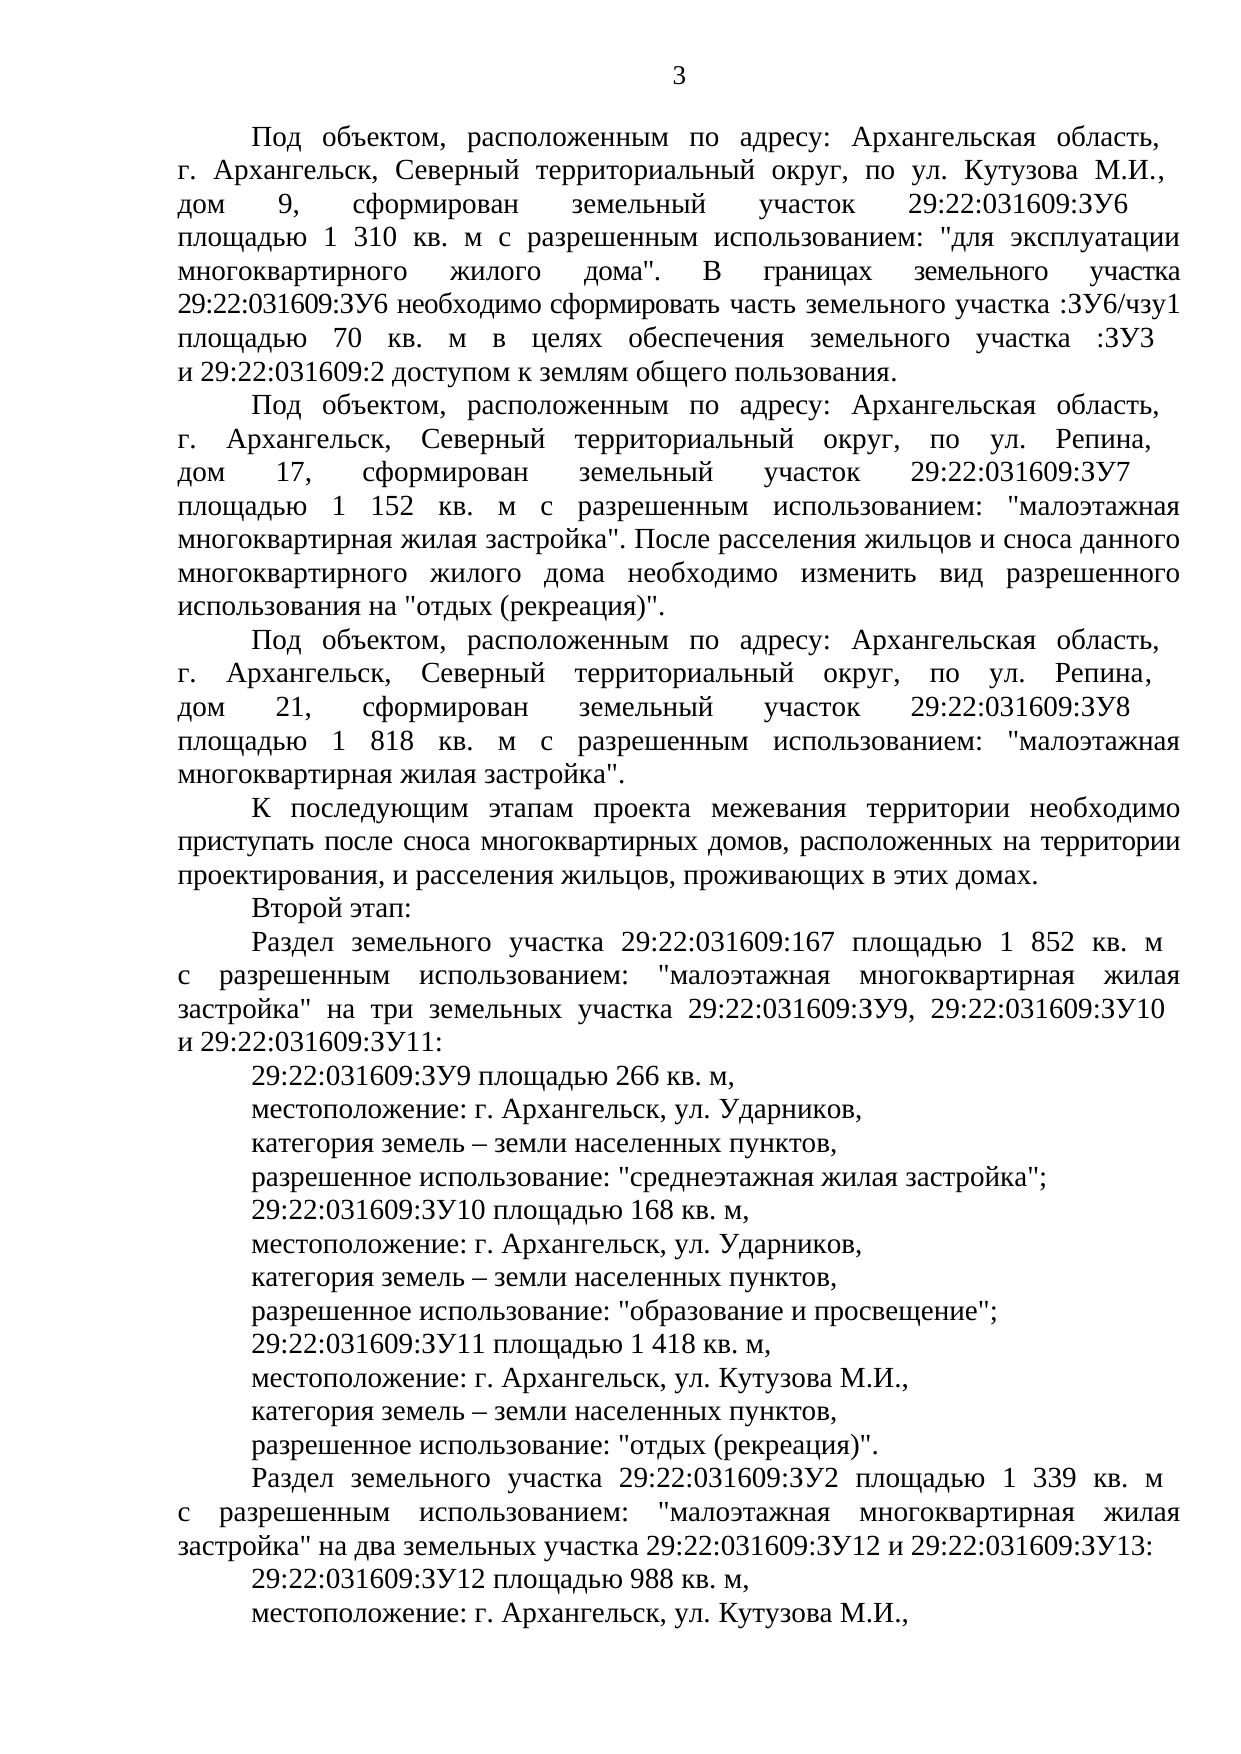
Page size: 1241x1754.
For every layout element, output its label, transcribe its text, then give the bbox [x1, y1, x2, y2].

text разрешенное использование: "отдых (рекреация)". [177, 1427, 1181, 1461]
text категория земель – земли населенных пунктов, [177, 1393, 1181, 1427]
text местоположение: г. Архангельск, ул. Ударников, [177, 1092, 1181, 1125]
text разрешенное использование: "среднеэтажная жилая застройка"; [177, 1159, 1181, 1192]
text Раздел земельного участка 29:22:031609:ЗУ2 площадью 1 339 кв. м с разрешенным использованием: "малоэтажная многоквартирная жилая застройка" на два земельных участка 29:22:031609:ЗУ12 и 29:22:031609:ЗУ13: [177, 1461, 1181, 1561]
text разрешенное использование: "образование и просвещение"; [177, 1293, 1181, 1326]
text Второй этап: [177, 890, 1181, 924]
text Под объектом, расположенным по адресу: Архангельская область, г. Архангельск, Северный территориальный округ, по ул. Репина, дом 17, сформирован земельный участок 29:22:031609:ЗУ7 площадью 1 152 кв. м с разрешенным использованием: "малоэтажная многоквартирная жилая застройка". После расселения жильцов и сноса данного многоквартирного жилого дома необходимо изменить вид разрешенного использования на "отдых (рекреация)". [177, 387, 1181, 622]
text категория земель – земли населенных пунктов, [177, 1125, 1181, 1159]
text Раздел земельного участка 29:22:031609:167 площадью 1 852 кв. м с разрешенным использованием: "малоэтажная многоквартирная жилая застройка" на три земельных участка 29:22:031609:ЗУ9, 29:22:031609:ЗУ10 и 29:22:031609:ЗУ11: [177, 924, 1181, 1058]
text категория земель – земли населенных пунктов, [177, 1259, 1181, 1293]
text местоположение: г. Архангельск, ул. Кутузова М.И., [177, 1360, 1181, 1393]
text 29:22:031609:ЗУ10 площадью 168 кв. м, [177, 1192, 1181, 1226]
text 29:22:031609:ЗУ11 площадью 1 418 кв. м, [177, 1326, 1181, 1360]
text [177, 1595, 1181, 1628]
text местоположение: г. Архангельск, ул. Ударников, [177, 1226, 1181, 1259]
text 29:22:031609:ЗУ12 площадью 988 кв. м, [177, 1561, 1181, 1595]
text К последующим этапам проекта межевания территории необходимо приступать после сноса многоквартирных домов, расположенных на территории проектирования, и расселения жильцов, проживающих в этих домах. [177, 790, 1181, 890]
text 29:22:031609:ЗУ9 площадью 266 кв. м, [177, 1058, 1181, 1092]
text Под объектом, расположенным по адресу: Архангельская область, г. Архангельск, Северный территориальный округ, по ул. Кутузова М.И., дом 9, сформирован земельный участок 29:22:031609:ЗУ6 площадью 1 310 кв. м с разрешенным использованием: "для эксплуатации многоквартирного жилого дома". В границах земельного участка 29:22:031609:ЗУ6 необходимо сформировать часть земельного участка :ЗУ6/чзу1 площадью 70 кв. м в целях обеспечения земельного участка :ЗУ3 и 29:22:031609:2 доступом к землям общего пользования. [177, 119, 1181, 387]
text Под объектом, расположенным по адресу: Архангельская область, г. Архангельск, Северный территориальный округ, по ул. Репина, дом 21, сформирован земельный участок 29:22:031609:ЗУ8 площадью 1 818 кв. м с разрешенным использованием: "малоэтажная многоквартирная жилая застройка". [177, 622, 1181, 790]
